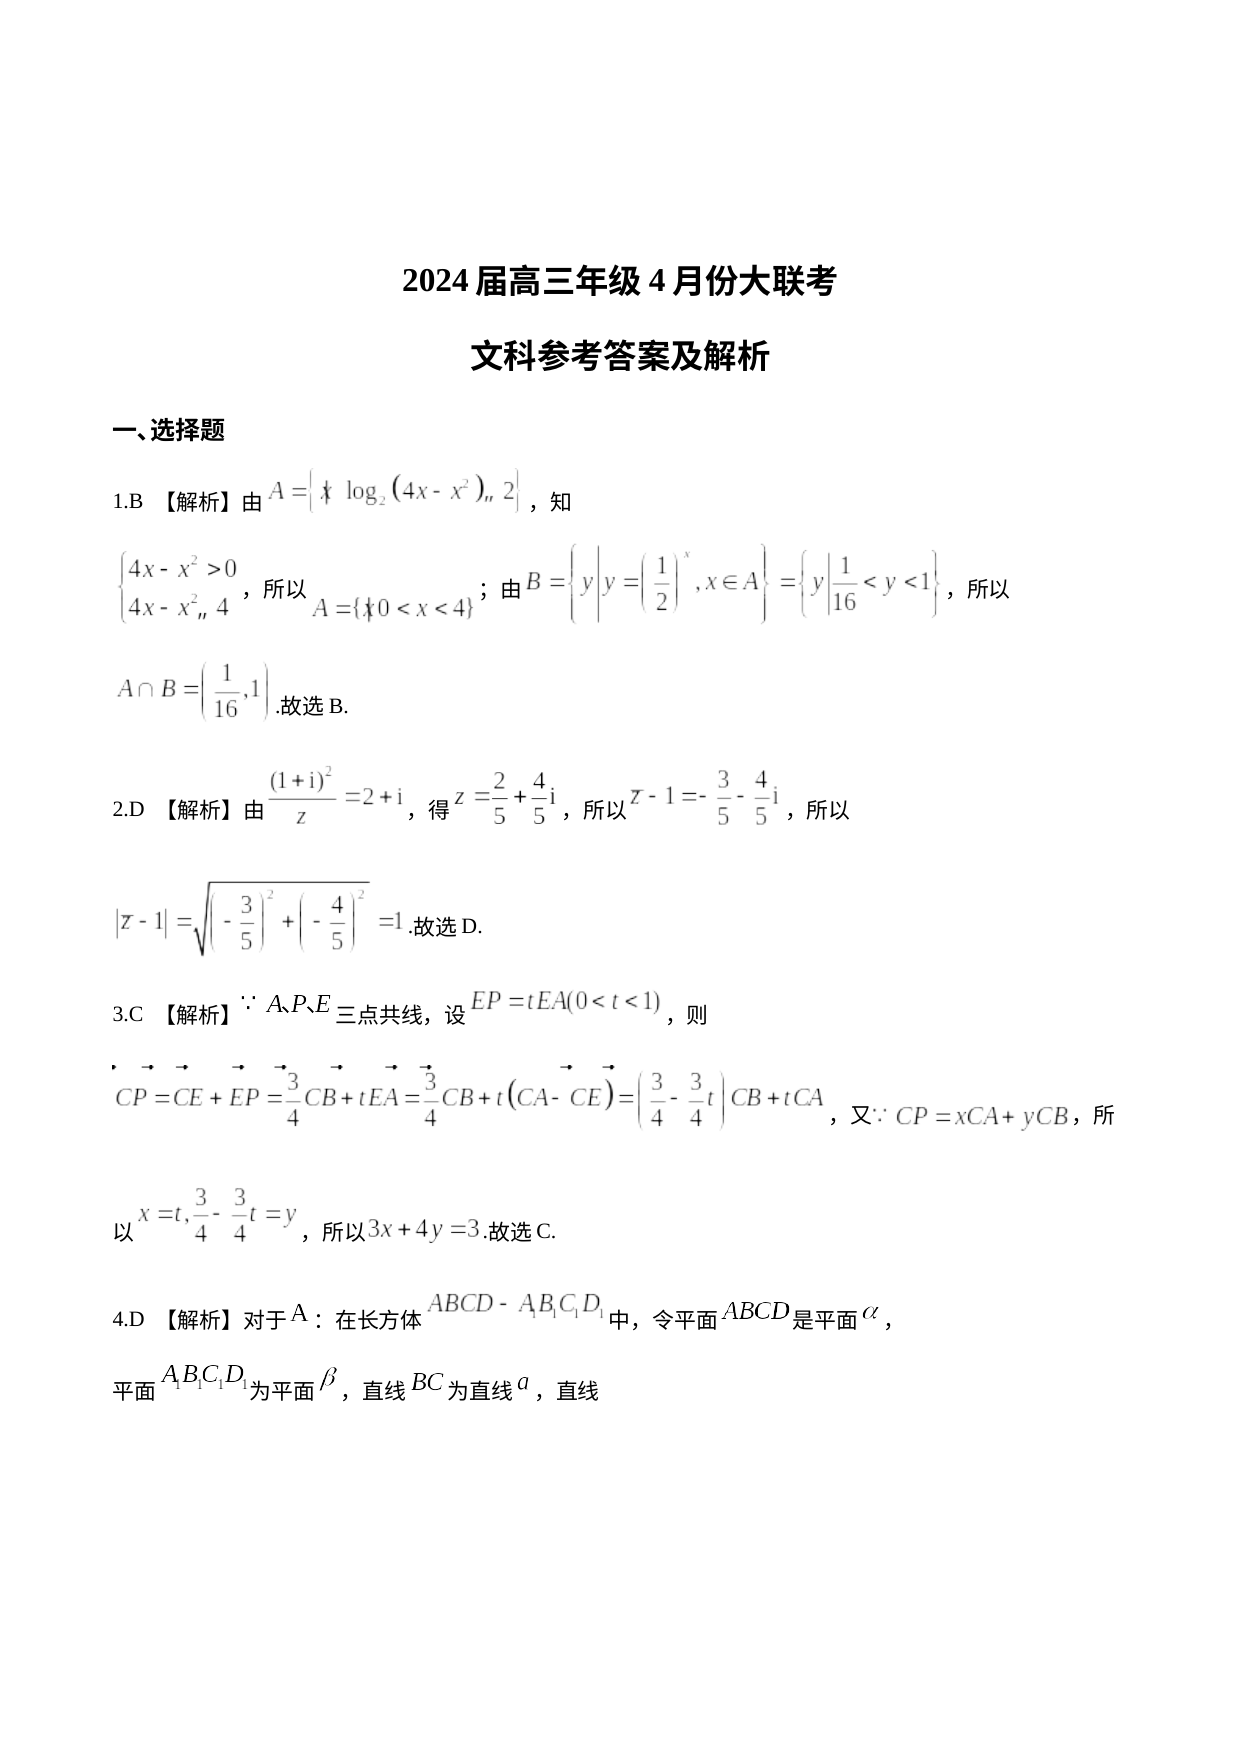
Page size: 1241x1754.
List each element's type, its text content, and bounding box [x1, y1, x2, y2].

text 一､选择题 [112, 396, 1128, 461]
text 文科参考答案及解析 [112, 321, 1128, 386]
text 3.C 【解析】三点共线，设，则，又，所以，所以.故选C. [112, 981, 1128, 1280]
text ，所以；由，所以.故选B. [112, 539, 1128, 754]
text 2.D 【解析】由，得，所以，所以.故选D. [112, 760, 1128, 975]
text 1.B 【解析】由，知 [112, 468, 1128, 533]
text 2024届高三年级4月份大联考 [112, 247, 1128, 312]
text 平面为平面，直线为直线，直线 [112, 1357, 1128, 1422]
text 4.D 【解析】对于：在长方体中，令平面是平面， [112, 1286, 1128, 1351]
